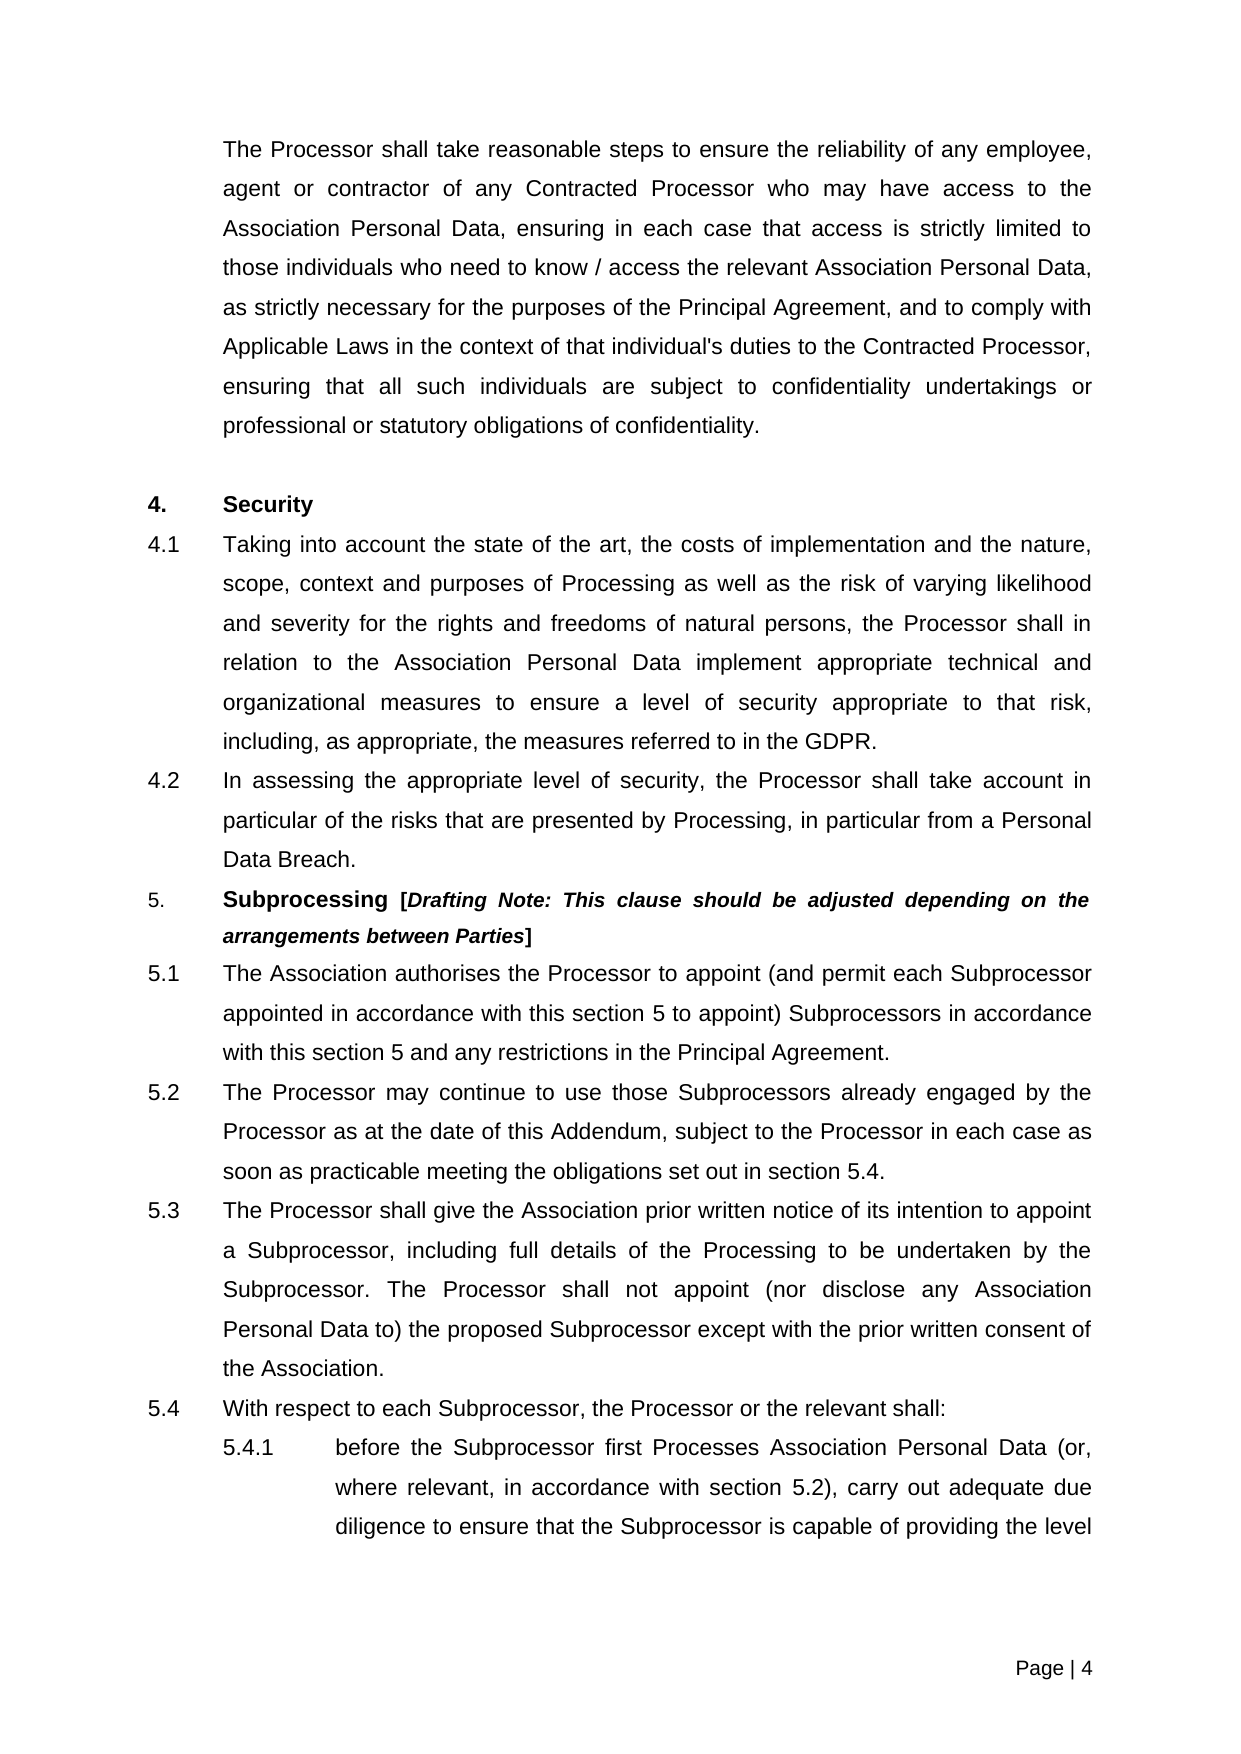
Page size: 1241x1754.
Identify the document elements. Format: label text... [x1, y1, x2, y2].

list The Processor shall give the Association prior written notice of its intention to appoint a Subprocessor, including full details of the Processing to be undertaken by the Subprocessor. The Processor shall not appoint (nor disclose any Association Personal Data to) the proposed Subprocessor except with the prior written consent of the Association. [148, 1197, 1092, 1381]
text The Processor shall take reasonable steps to ensure the reliability of any employee, agent or contractor of any Contracted Processor who may have access to the Association Personal Data, ensuring in each case that access is strictly limited to those individuals who need to know / access the relevant Association Personal Data, as strictly necessary for the purposes of the Principal Agreement, and to comply with Applicable Laws in the context of that individual's duties to the Contracted Processor, ensuring that all such individuals are subject to confidentiality undertakings or professional or statutory obligations of confidentiality. [223, 136, 1092, 438]
list Subprocessing [Drafting Note: This clause should be adjusted depending on the arrangements between Parties] [148, 886, 1092, 948]
list Taking into account the state of the art, the costs of implementation and the nature, scope, context and purposes of Processing as well as the risk of varying likelihood and severity for the rights and freedoms of natural persons, the Processor shall in relation to the Association Personal Data implement appropriate technical and organizational measures to ensure a level of security appropriate to that risk, including, as appropriate, the measures referred to in the GDPR. [148, 531, 1092, 754]
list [223, 1434, 1092, 1539]
list In assessing the appropriate level of security, the Processor shall take account in particular of the risks that are presented by Processing, in particular from a Personal Data Breach. [148, 767, 1092, 873]
list The Processor may continue to use those Subprocessors already engaged by the Processor as at the date of this Addendum, subject to the Processor in each case as soon as practicable meeting the obligations set out in section 5.4. [148, 1079, 1092, 1184]
list Security [148, 491, 1092, 517]
list With respect to each Subprocessor, the Processor or the relevant shall: [148, 1394, 1092, 1421]
list The Association authorises the Processor to appoint (and permit each Subprocessor appointed in accordance with this section 5 to appoint) Subprocessors in accordance with this section 5 and any restrictions in the Principal Agreement. [148, 960, 1092, 1066]
